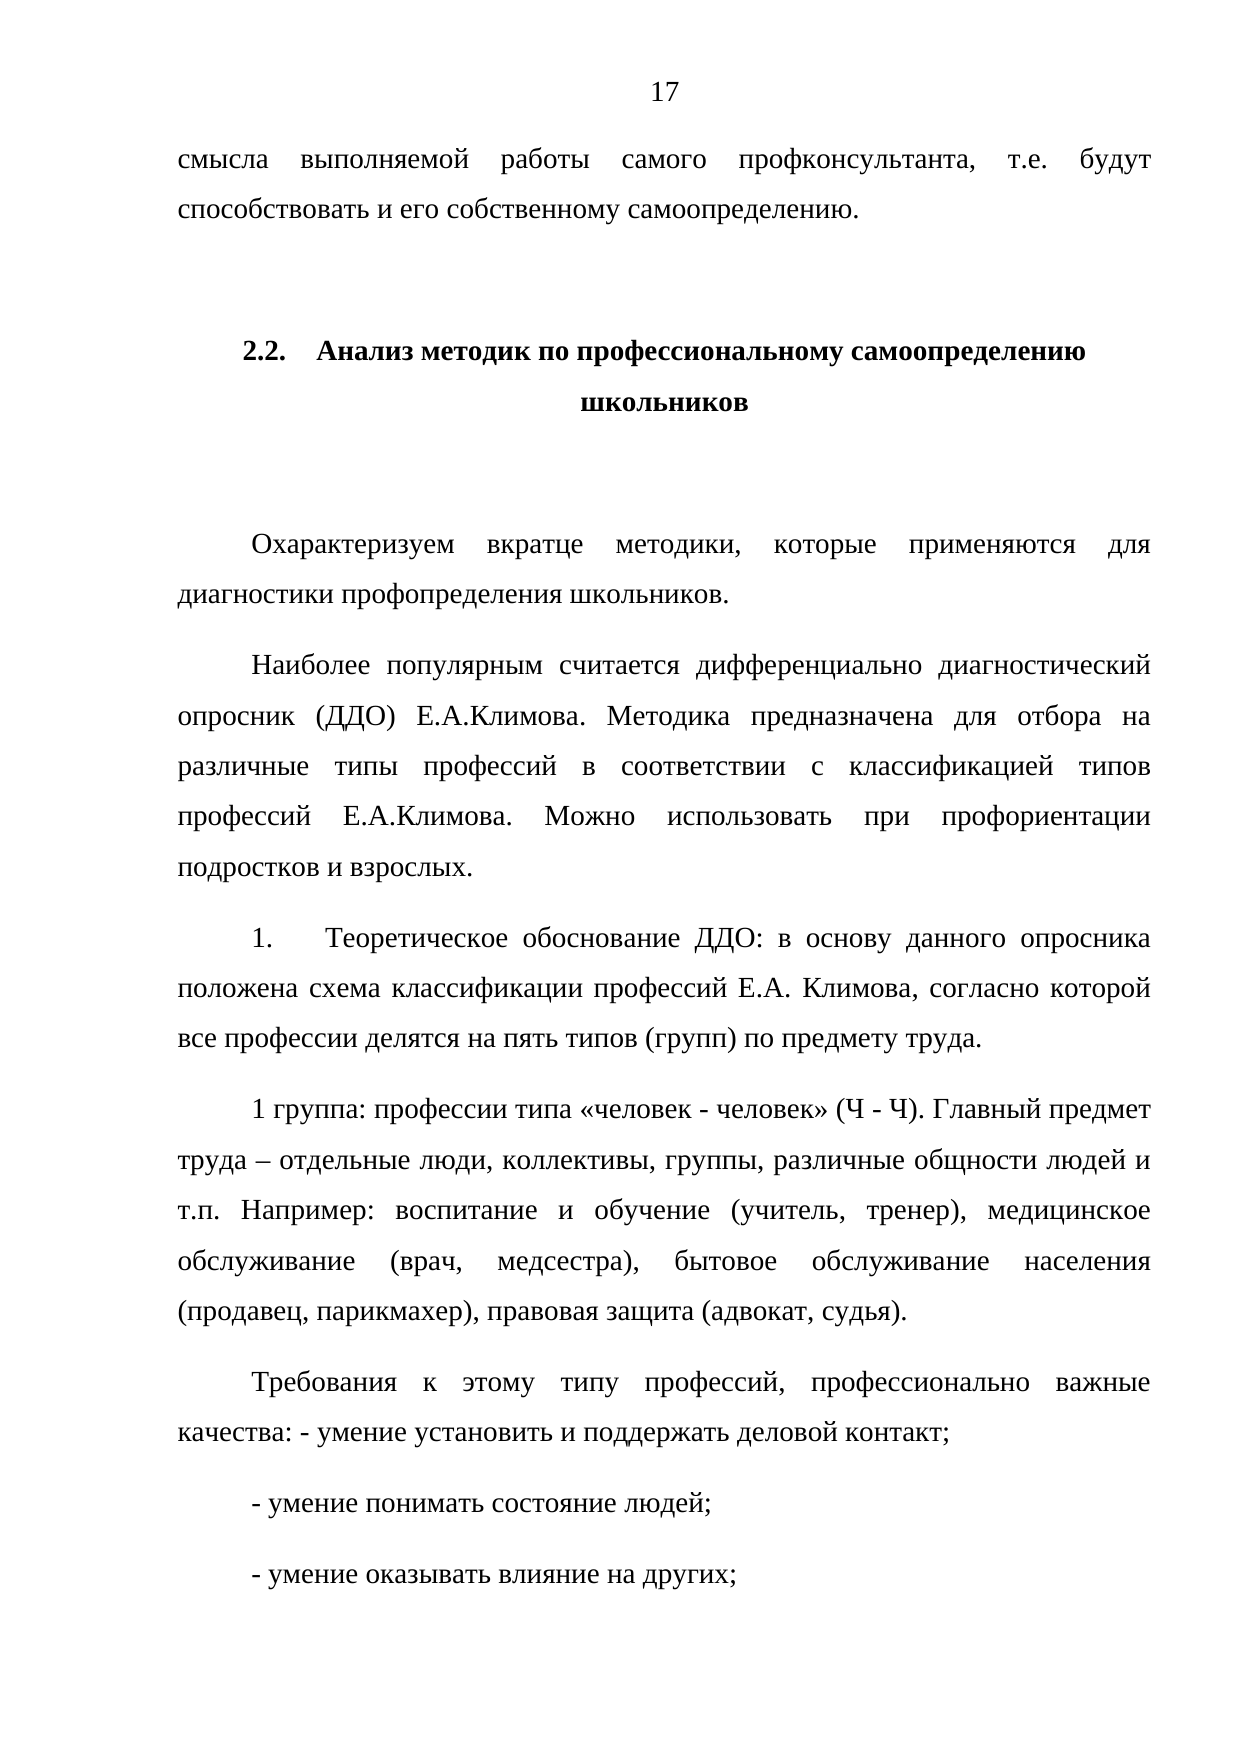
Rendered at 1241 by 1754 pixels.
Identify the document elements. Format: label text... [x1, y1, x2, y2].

text Охарактеризуем вкратце методики, которые применяются для диагностики профопределения школьников. [177, 526, 1152, 610]
text 2.2. Анализ методик по профессиональному самоопределению школьников [177, 333, 1152, 417]
text Требования к этому типу профессий, профессионально важные качества: - умение установить и поддержать деловой контакт; [177, 1364, 1152, 1448]
list Теоретическое обоснование ДДО: в основу данного опросника положена схема классификации профессий Е.А. Климова, согласно которой все профессии делятся на пять типов (групп) по предмету труда. [177, 920, 1152, 1054]
text 1 группа: профессии типа «человек - человек» (Ч - Ч). Главный предмет труда – отдельные люди, коллективы, группы, различные общности людей и т.п. Например: воспитание и обучение (учитель, тренер), медицинское обслуживание (врач, медсестра), бытовое обслуживание населения (продавец, парикмахер), правовая защита (адвокат, судья). [177, 1092, 1152, 1326]
text Наиболее популярным считается дифференциально диагностический опросник (ДДО) Е.А.Климова. Методика предназначена для отбора на различные типы профессий в соответствии с классификацией типов профессий Е.А.Климова. Можно использовать при профориентации подростков и взрослых. [177, 647, 1152, 882]
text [177, 141, 1152, 225]
text - умение оказывать влияние на других; [177, 1557, 1152, 1590]
text - умение понимать состояние людей; [177, 1486, 1152, 1519]
